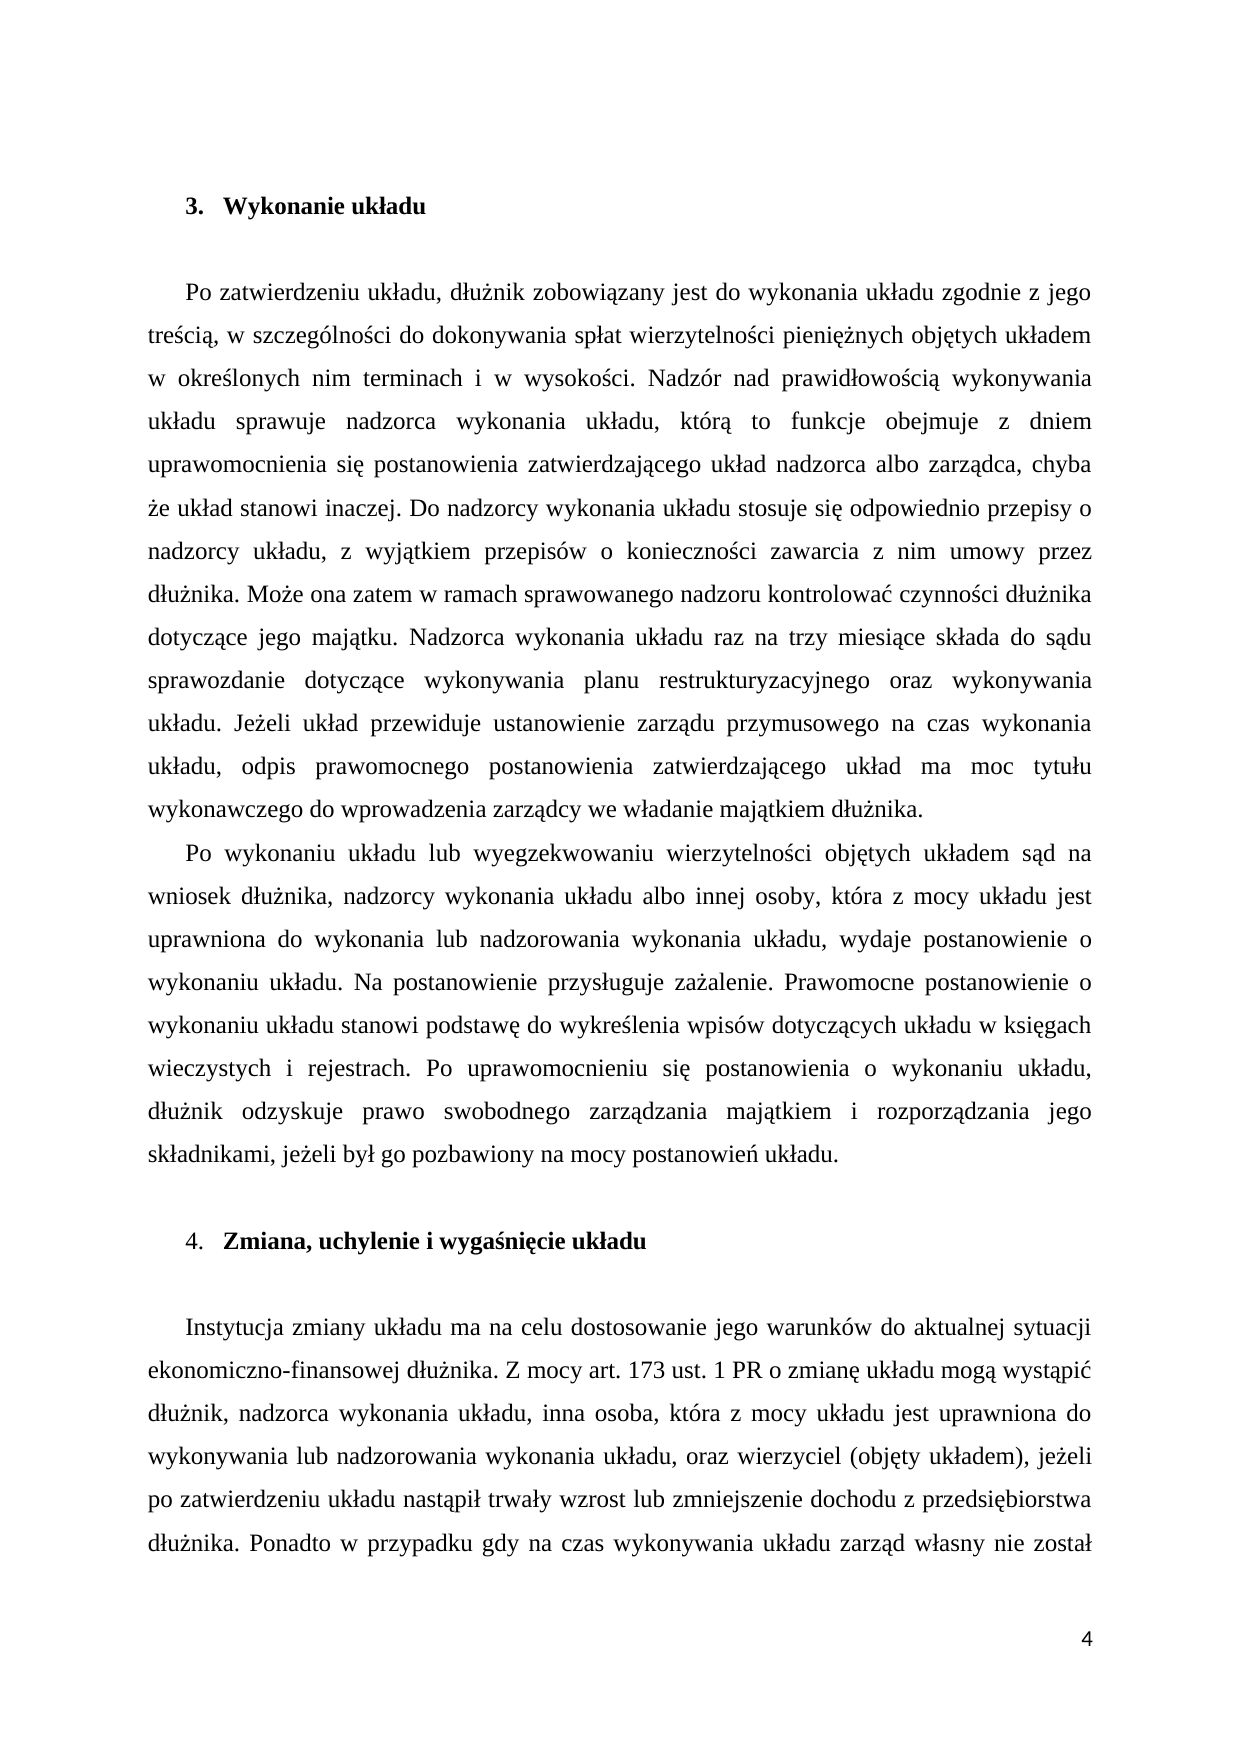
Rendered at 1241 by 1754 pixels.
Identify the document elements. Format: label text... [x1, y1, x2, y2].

text Po zatwierdzeniu układu, dłużnik zobowiązany jest do wykonania układu zgodnie z jego treścią, w szczególności do dokonywania spłat wierzytelności pieniężnych objętych układem w określonych nim terminach i w wysokości. Nadzór nad prawidłowością wykonywania układu sprawuje nadzorca wykonania układu, którą to funkcje obejmuje z dniem uprawomocnienia się postanowienia zatwierdzającego układ nadzorca albo zarządca, chyba że układ stanowi inaczej. Do nadzorcy wykonania układu stosuje się odpowiednio przepisy o nadzorcy układu, z wyjątkiem przepisów o konieczności zawarcia z nim umowy przez dłużnika. Może ona zatem w ramach sprawowanego nadzoru kontrolować czynności dłużnika dotyczące jego majątku. Nadzorca wykonania układu raz na trzy miesiące składa do sądu sprawozdanie dotyczące wykonywania planu restrukturyzacyjnego oraz wykonywania układu. Jeżeli układ przewiduje ustanowienie zarządu przymusowego na czas wykonania układu, odpis prawomocnego postanowienia zatwierdzającego układ ma moc tytułu wykonawczego do wprowadzenia zarządcy we władanie majątkiem dłużnika. [148, 277, 1093, 823]
list Zmiana, uchylenie i wygaśnięcie układu [185, 1226, 1093, 1254]
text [148, 1312, 1093, 1556]
list Wykonanie układu [185, 191, 1093, 219]
text Po wykonaniu układu lub wyegzekwowaniu wierzytelności objętych układem sąd na wniosek dłużnika, nadzorcy wykonania układu albo innej osoby, która z mocy układu jest uprawniona do wykonania lub nadzorowania wykonania układu, wydaje postanowienie o wykonaniu układu. Na postanowienie przysługuje zażalenie. Prawomocne postanowienie o wykonaniu układu stanowi podstawę do wykreślenia wpisów dotyczących układu w księgach wieczystych i rejestrach. Po uprawomocnieniu się postanowienia o wykonaniu układu, dłużnik odzyskuje prawo swobodnego zarządzania majątkiem i rozporządzania jego składnikami, jeżeli był go pozbawiony na mocy postanowień układu. [148, 838, 1093, 1168]
